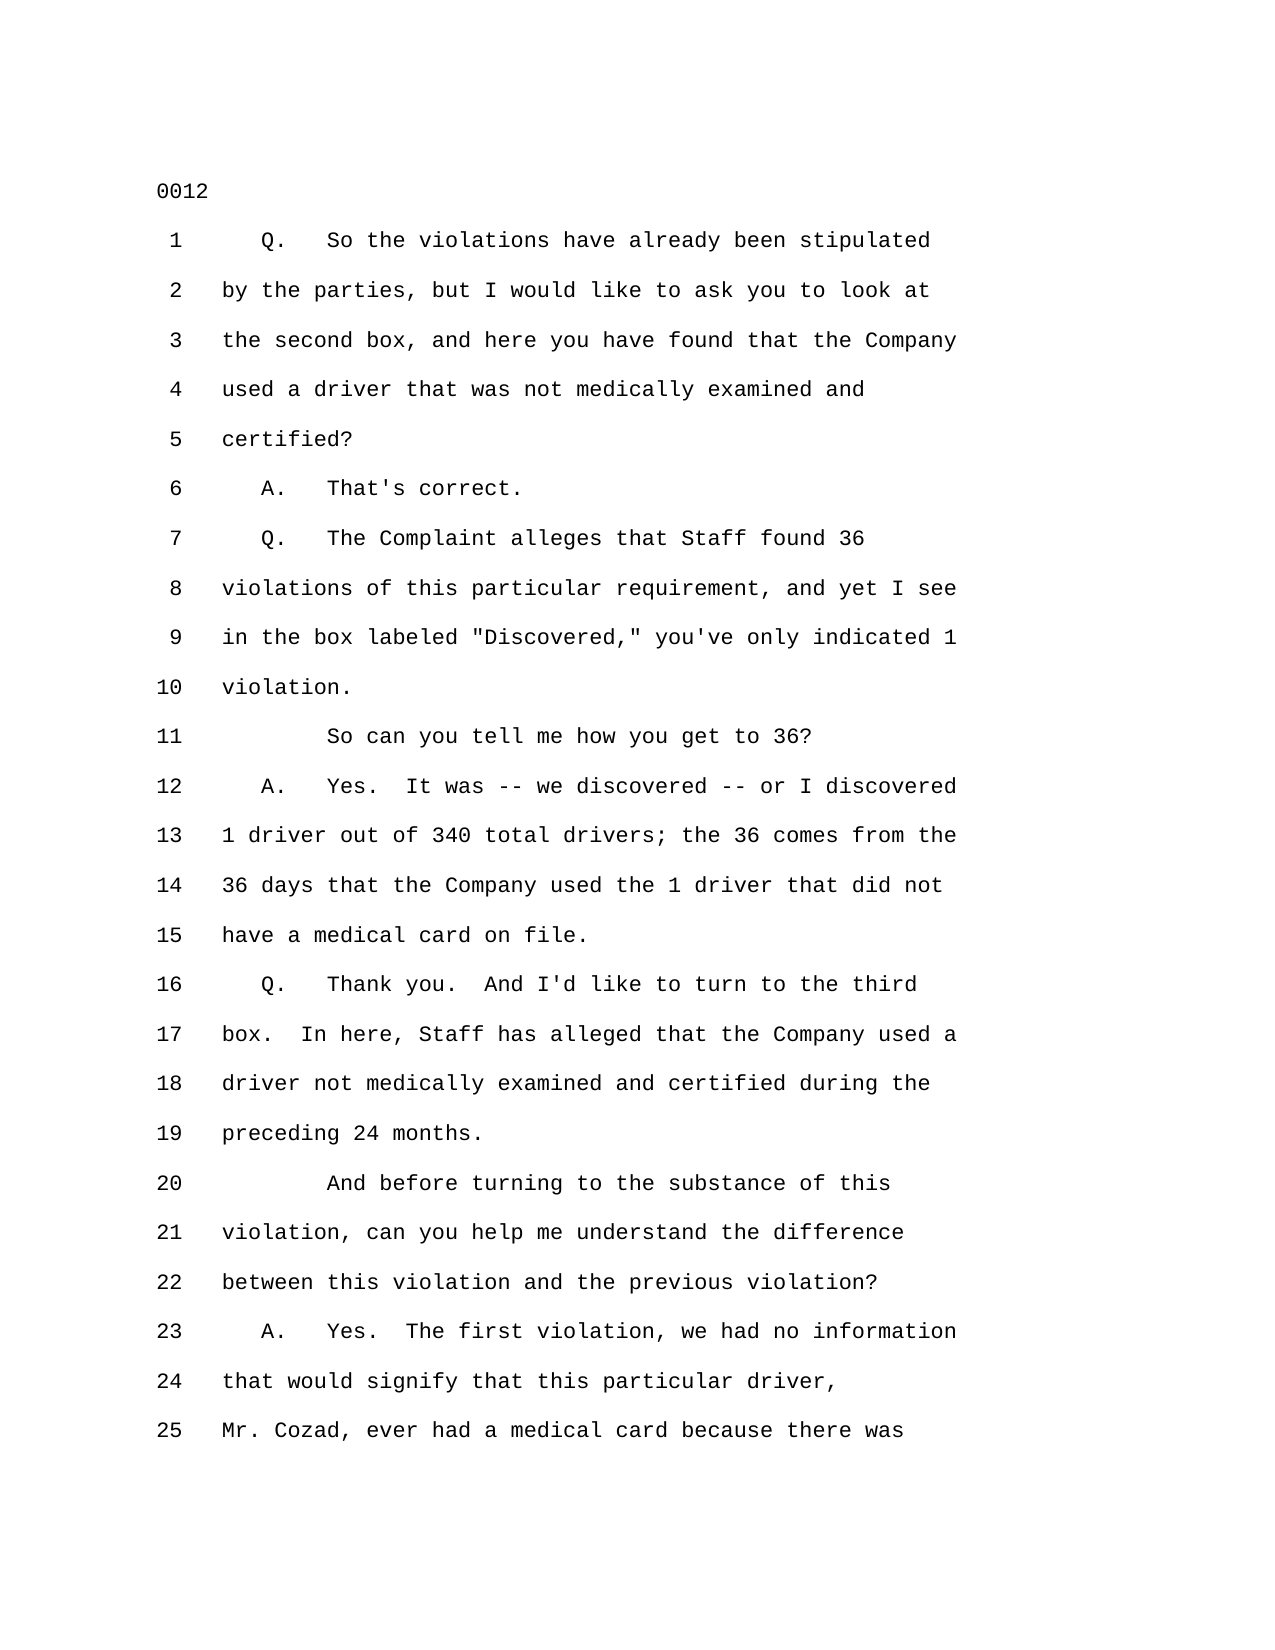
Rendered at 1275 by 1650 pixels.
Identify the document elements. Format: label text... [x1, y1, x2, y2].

text 17 box. In here, Staff has alleged that the Company used a [156, 1023, 1119, 1048]
text 22 between this violation and the previous violation? [156, 1271, 1119, 1296]
text 0012 [156, 180, 1119, 205]
text 15 have a medical card on file. [156, 924, 1119, 948]
text 12 A. Yes. It was -- we discovered -- or I discovered [156, 775, 1119, 800]
text 16 Q. Thank you. And I'd like to turn to the third [156, 973, 1119, 998]
text 25 Mr. Cozad, ever had a medical card because there was [156, 1419, 1119, 1444]
text 10 violation. [156, 676, 1119, 701]
text 9 in the box labeled "Discovered," you've only indicated 1 [156, 626, 1119, 651]
text 7 Q. The Complaint alleges that Staff found 36 [156, 527, 1119, 552]
text 2 by the parties, but I would like to ask you to look at [156, 279, 1119, 304]
text 18 driver not medically examined and certified during the [156, 1072, 1119, 1097]
text 23 A. Yes. The first violation, we had no information [156, 1320, 1119, 1345]
text 13 1 driver out of 340 total drivers; the 36 comes from the [156, 824, 1119, 849]
text 24 that would signify that this particular driver, [156, 1370, 1119, 1395]
text 14 36 days that the Company used the 1 driver that did not [156, 874, 1119, 899]
text 21 violation, can you help me understand the difference [156, 1221, 1119, 1246]
text 1 Q. So the violations have already been stipulated [156, 229, 1119, 254]
text 3 the second box, and here you have found that the Company [156, 329, 1119, 353]
text 8 violations of this particular requirement, and yet I see [156, 577, 1119, 601]
text 19 preceding 24 months. [156, 1122, 1119, 1147]
text 11 So can you tell me how you get to 36? [156, 725, 1119, 750]
text 5 certified? [156, 428, 1119, 453]
text 6 A. That's correct. [156, 477, 1119, 502]
text 20 And before turning to the substance of this [156, 1172, 1119, 1196]
text 4 used a driver that was not medically examined and [156, 378, 1119, 403]
